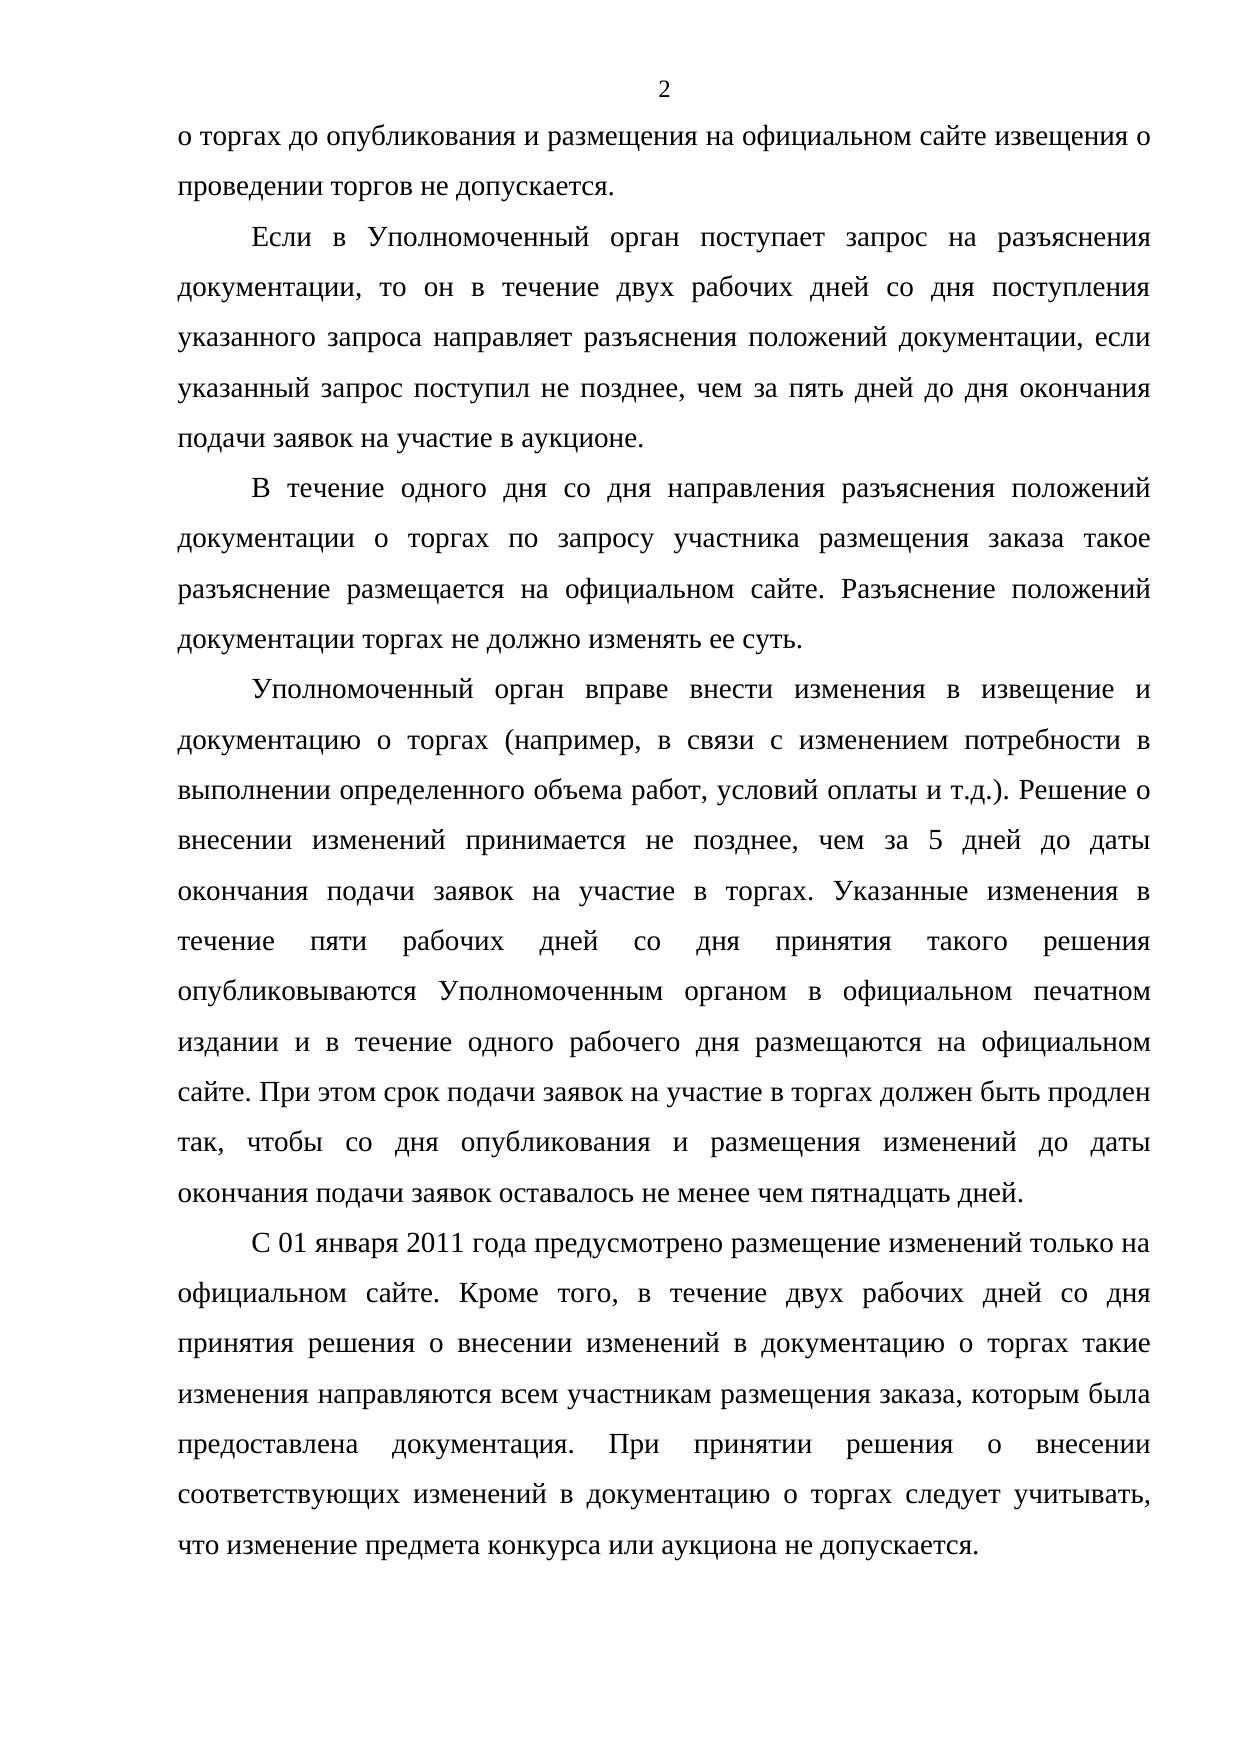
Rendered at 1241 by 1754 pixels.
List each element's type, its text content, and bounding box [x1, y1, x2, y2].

text С 01 января 2011 года предусмотрено размещение изменений только на официальном сайте. Кроме того, в течение двух рабочих дней со дня принятия решения о внесении изменений в документацию о торгах такие изменения направляются всем участникам размещения заказа, которым была предоставлена документация. При принятии решения о внесении соответствующих изменений в документацию о торгах следует учитывать, что изменение предмета конкурса или аукциона не допускается. [177, 1225, 1152, 1560]
text Если в Уполномоченный орган поступает запрос на разъяснения документации, то он в течение двух рабочих дней со дня поступления указанного запроса направляет разъяснения положений документации, если указанный запрос поступил не позднее, чем за пять дней до дня окончания подачи заявок на участие в аукционе. [177, 219, 1152, 453]
text В течение одного дня со дня направления разъяснения положений документации о торгах по запросу участника размещения заказа такое разъяснение размещается на официальном сайте. Разъяснение положений документации торгах не должно изменять ее суть. [177, 470, 1152, 655]
text Уполномоченный орган вправе внести изменения в извещение и документацию о торгах (например, в связи с изменением потребности в выполнении определенного объема работ, условий оплаты и т.д.). Решение о внесении изменений принимается не позднее, чем за 5 дней до даты окончания подачи заявок на участие в торгах. Указанные изменения в течение пяти рабочих дней со дня принятия такого решения опубликовываются Уполномоченным органом в официальном печатном издании и в течение одного рабочего дня размещаются на официальном сайте. При этом срок подачи заявок на участие в торгах должен быть продлен так, чтобы со дня опубликования и размещения изменений до даты окончания подачи заявок оставалось не менее чем пятнадцать дней. [177, 672, 1152, 1208]
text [177, 118, 1152, 202]
